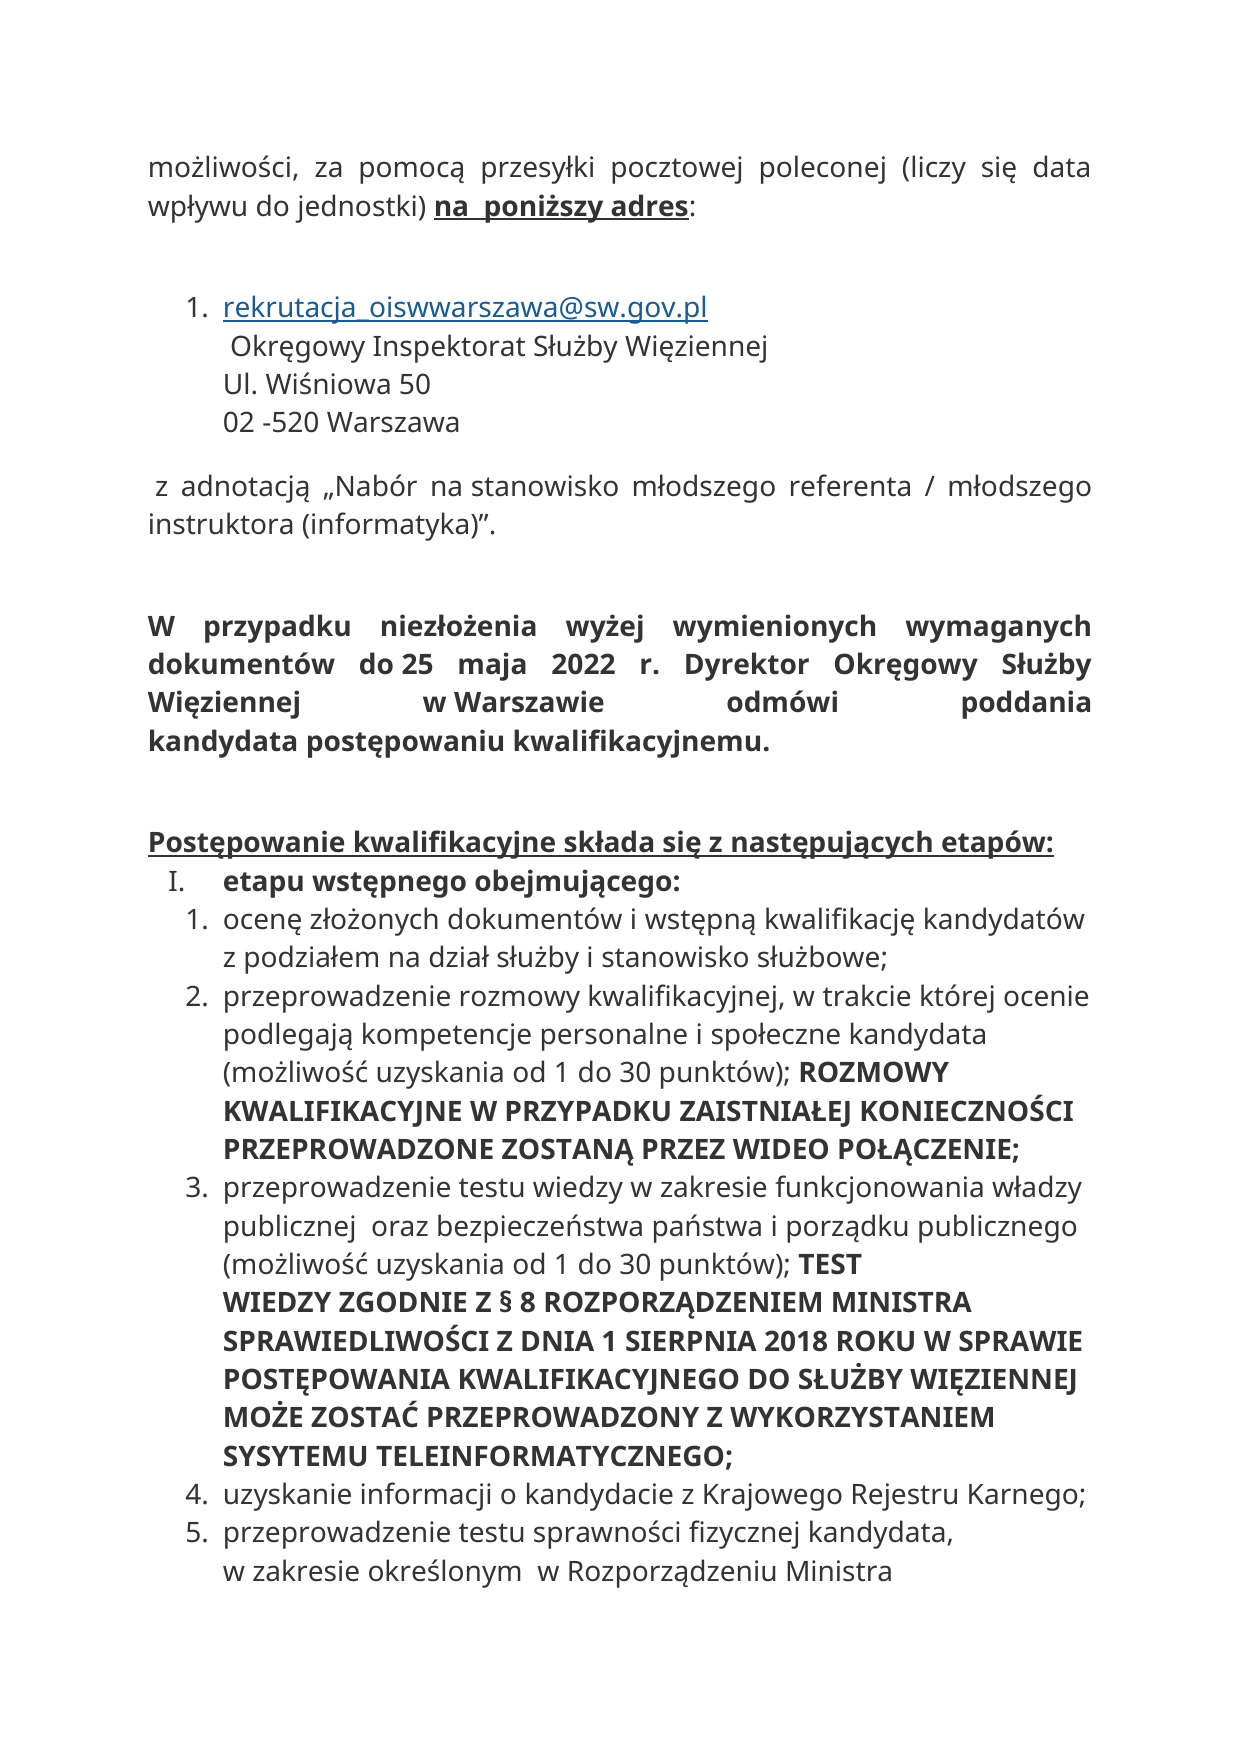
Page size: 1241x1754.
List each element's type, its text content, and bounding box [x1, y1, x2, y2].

text W przypadku niezłożenia wyżej wymienionych wymaganych dokumentów do 25 maja 2022 r. Dyrektor Okręgowy Służby Więziennej w Warszawie odmówi poddania kandydata postępowaniu kwalifikacyjnemu. [148, 606, 1093, 759]
text Okręgowy Inspektorat Służby Więziennej [223, 326, 1093, 364]
list rekrutacja_oiswwarszawa@sw.gov.pl [185, 288, 1093, 326]
text 02 -520 Warszawa [223, 403, 1093, 441]
list etapu wstępnego obejmującego: [185, 861, 1093, 899]
text z adnotacją „Nabór na stanowisko młodszego referenta / młodszego instruktora (informatyka)”. [148, 466, 1093, 543]
text Postępowanie kwalifikacyjne składa się z następujących etapów: [148, 823, 1093, 861]
text Ul. Wiśniowa 50 [223, 364, 1093, 403]
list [185, 1513, 1093, 1589]
list ocenę złożonych dokumentów i wstępną kwalifikację kandydatów z podziałem na dział służby i stanowisko służbowe; [185, 899, 1093, 976]
list uzyskanie informacji o kandydacie z Krajowego Rejestru Karnego; [185, 1474, 1093, 1513]
list przeprowadzenie rozmowy kwalifikacyjnej, w trakcie której ocenie podlegają kompetencje personalne i społeczne kandydata (możliwość uzyskania od 1 do 30 punktów); ROZMOWY KWALIFIKACYJNE W PRZYPADKU ZAISTNIAŁEJ KONIECZNOŚCI PRZEPROWADZONE ZOSTANĄ PRZEZ WIDEO POŁĄCZENIE; [185, 976, 1093, 1168]
list przeprowadzenie testu wiedzy w zakresie funkcjonowania władzy publicznej oraz bezpieczeństwa państwa i porządku publicznego (możliwość uzyskania od 1 do 30 punktów); TEST WIEDZY ZGODNIE Z § 8 ROZPORZĄDZENIEM MINISTRA SPRAWIEDLIWOŚCI Z DNIA 1 SIERPNIA 2018 ROKU W SPRAWIE POSTĘPOWANIA KWALIFIKACYJNEGO DO SŁUŻBY WIĘZIENNEJ MOŻE ZOSTAĆ PRZEPROWADZONY Z WYKORZYSTANIEM SYSYTEMU TELEINFORMATYCZNEGO; [185, 1168, 1093, 1474]
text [148, 148, 1093, 224]
